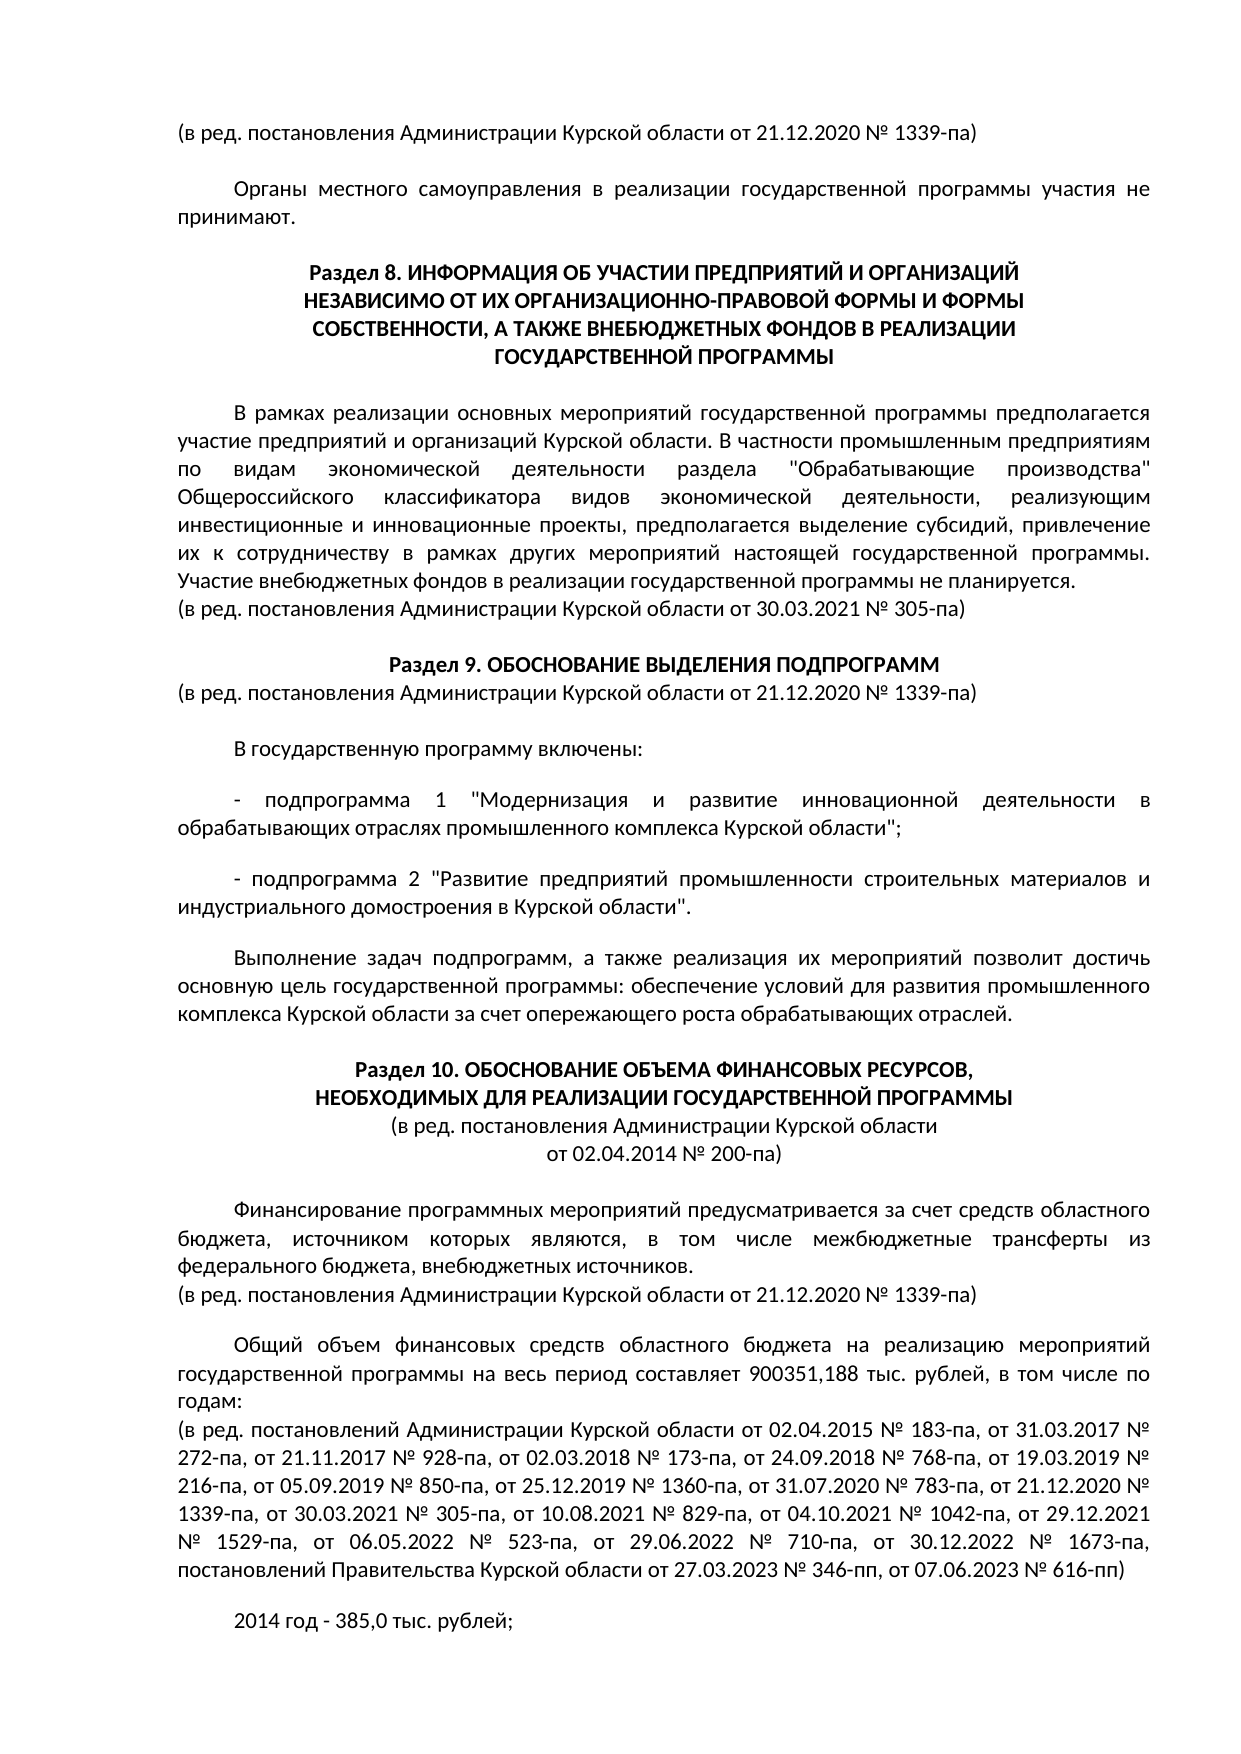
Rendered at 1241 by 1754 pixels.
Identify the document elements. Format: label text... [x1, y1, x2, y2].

title Раздел 10. ОБОСНОВАНИЕ ОБЪЕМА ФИНАНСОВЫХ РЕСУРСОВ, [177, 1056, 1152, 1083]
text Общий объем финансовых средств областного бюджета на реализацию мероприятий государственной программы на весь период составляет 900351,188 тыс. рублей, в том числе по годам: [177, 1331, 1152, 1415]
text (в ред. постановления Администрации Курской области [177, 1112, 1152, 1139]
title ГОСУДАРСТВЕННОЙ ПРОГРАММЫ [177, 342, 1152, 370]
text (в ред. постановлений Администрации Курской области от 02.04.2015 № 183-па, от 31.03.2017 № 272-па, от 21.11.2017 № 928-па, от 02.03.2018 № 173-па, от 24.09.2018 № 768-па, от 19.03.2019 № 216-па, от 05.09.2019 № 850-па, от 25.12.2019 № 1360-па, от 31.07.2020 № 783-па, от 21.12.2020 № 1339-па, от 30.03.2021 № 305-па, от 10.08.2021 № 829-па, от 04.10.2021 № 1042-па, от 29.12.2021 № 1529-па, от 06.05.2022 № 523-па, от 29.06.2022 № 710-па, от 30.12.2022 № 1673-па, постановлений Правительства Курской области от 27.03.2023 № 346-пп, от 07.06.2023 № 616-пп) [177, 1415, 1152, 1583]
text (в ред. постановления Администрации Курской области от 21.12.2020 № 1339-па) [177, 1280, 1152, 1308]
title СОБСТВЕННОСТИ, А ТАКЖЕ ВНЕБЮДЖЕТНЫХ ФОНДОВ В РЕАЛИЗАЦИИ [177, 314, 1152, 342]
text (в ред. постановления Администрации Курской области от 30.03.2021 № 305-па) [177, 594, 1152, 622]
text В государственную программу включены: [177, 734, 1152, 763]
title НЕОБХОДИМЫХ ДЛЯ РЕАЛИЗАЦИИ ГОСУДАРСТВЕННОЙ ПРОГРАММЫ [177, 1083, 1152, 1112]
text (в ред. постановления Администрации Курской области от 21.12.2020 № 1339-па) [177, 118, 1152, 146]
title НЕЗАВИСИМО ОТ ИХ ОРГАНИЗАЦИОННО-ПРАВОВОЙ ФОРМЫ И ФОРМЫ [177, 286, 1152, 314]
text В рамках реализации основных мероприятий государственной программы предполагается участие предприятий и организаций Курской области. В частности промышленным предприятиям по видам экономической деятельности раздела "Обрабатывающие производства" Общероссийского классификатора видов экономической деятельности, реализующим инвестиционные и инновационные проекты, предполагается выделение субсидий, привлечение их к сотрудничеству в рамках других мероприятий настоящей государственной программы. Участие внебюджетных фондов в реализации государственной программы не планируется. [177, 398, 1152, 594]
text от 02.04.2014 № 200-па) [177, 1139, 1152, 1168]
text Финансирование программных мероприятий предусматривается за счет средств областного бюджета, источником которых являются, в том числе межбюджетные трансферты из федерального бюджета, внебюджетных источников. [177, 1196, 1152, 1280]
text 2014 год - 385,0 тыс. рублей; [177, 1606, 1152, 1634]
text Выполнение задач подпрограмм, а также реализация их мероприятий позволит достичь основную цель государственной программы: обеспечение условий для развития промышленного комплекса Курской области за счет опережающего роста обрабатывающих отраслей. [177, 943, 1152, 1027]
text Органы местного самоуправления в реализации государственной программы участия не принимают. [177, 174, 1152, 230]
title Раздел 8. ИНФОРМАЦИЯ ОБ УЧАСТИИ ПРЕДПРИЯТИЙ И ОРГАНИЗАЦИЙ [177, 258, 1152, 286]
text - подпрограмма 1 "Модернизация и развитие инновационной деятельности в обрабатывающих отраслях промышленного комплекса Курской области"; [177, 786, 1152, 842]
title Раздел 9. ОБОСНОВАНИЕ ВЫДЕЛЕНИЯ ПОДПРОГРАММ [177, 651, 1152, 678]
text (в ред. постановления Администрации Курской области от 21.12.2020 № 1339-па) [177, 678, 1152, 707]
text - подпрограмма 2 "Развитие предприятий промышленности строительных материалов и индустриального домостроения в Курской области". [177, 864, 1152, 921]
